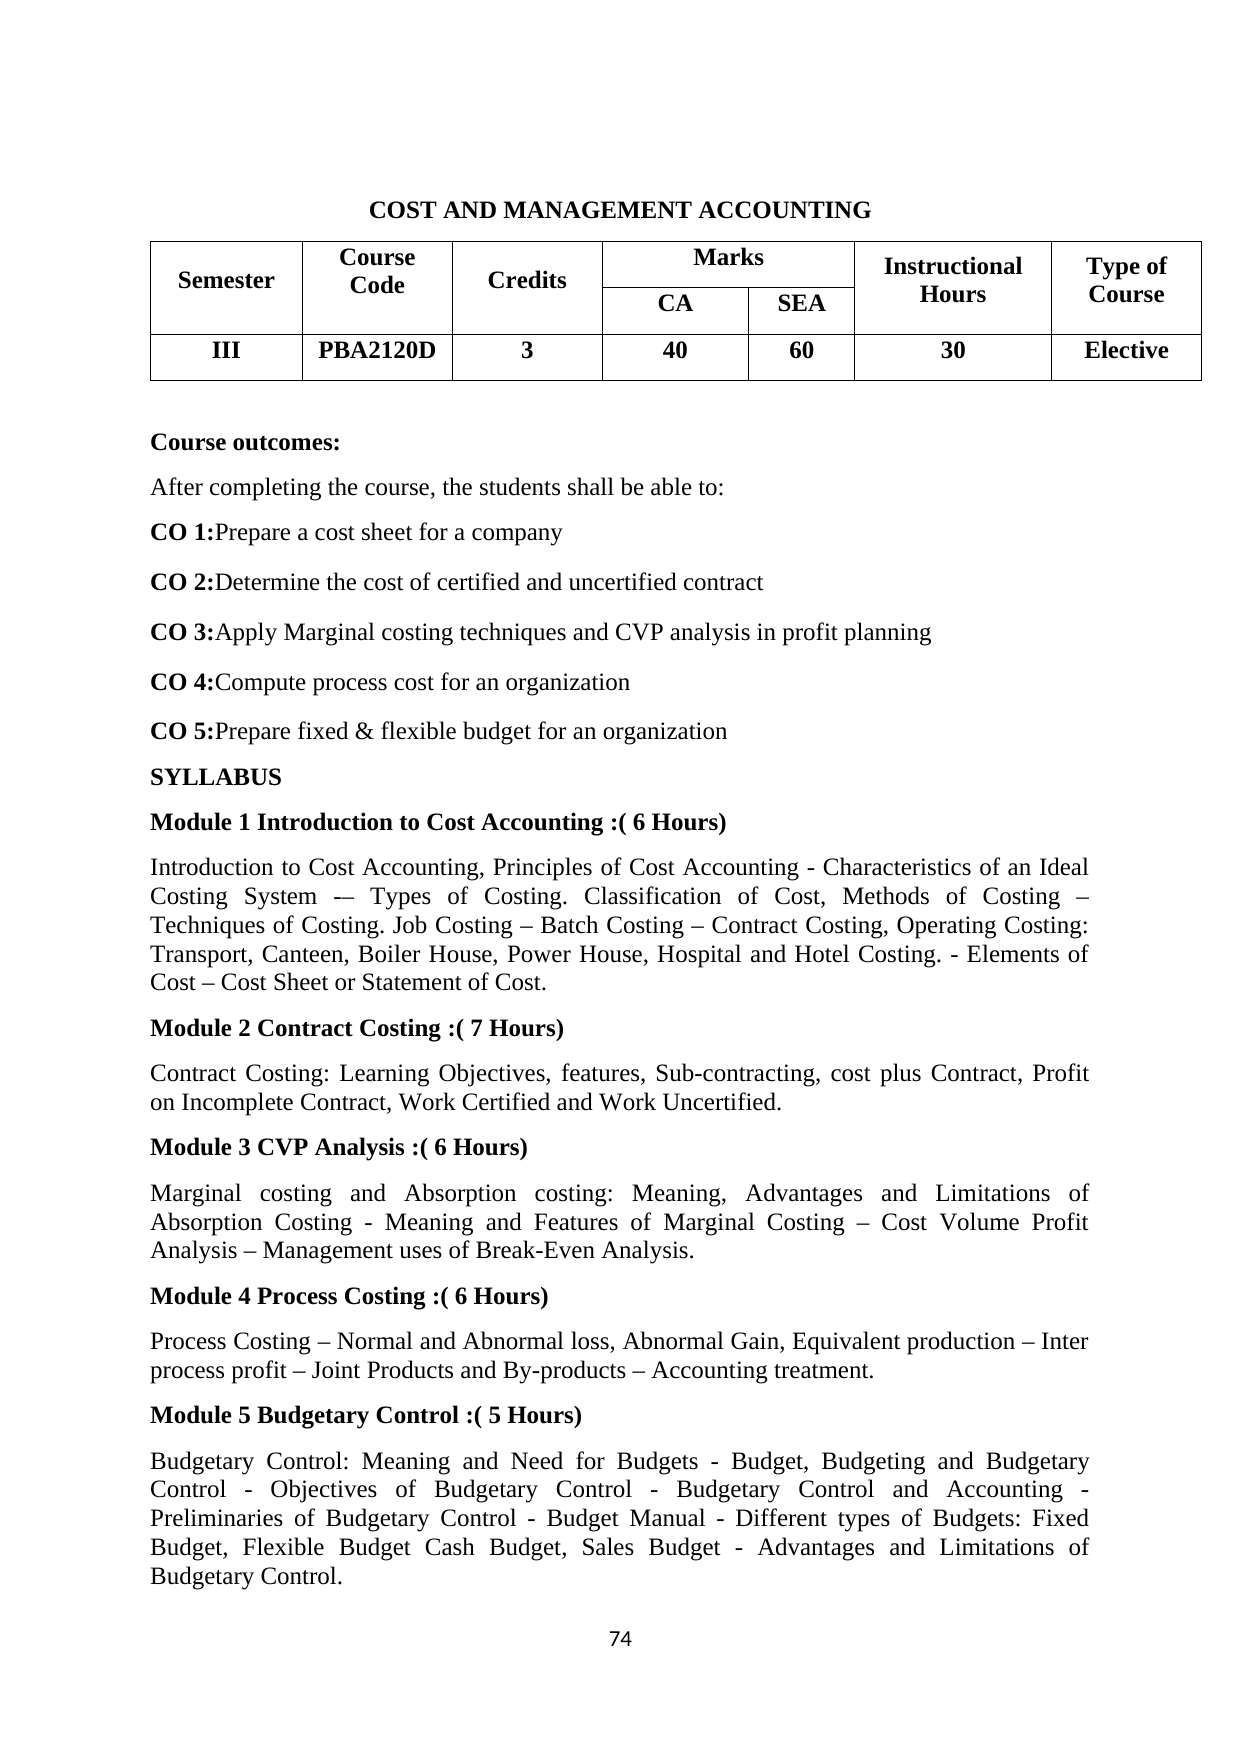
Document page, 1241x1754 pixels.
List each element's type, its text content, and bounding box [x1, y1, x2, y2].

text Contract Costing: Learning Objectives, features, Sub-contracting, cost plus Contract, Profit on Incomplete Contract, Work Certified and Work Uncertified. [150, 1058, 1090, 1116]
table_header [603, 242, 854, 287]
text Module 5 Budgetary Control :( 5 Hours) [150, 1400, 1090, 1429]
text Introduction to Cost Accounting, Principles of Cost Accounting - Characteristics of an Ideal Costing System -– Types of Costing. Classification of Cost, Methods of Costing – Techniques of Costing. Job Costing – Batch Costing – Contract Costing, Operating Costing: Transport, Canteen, Boiler House, Power House, Hospital and Hotel Costing. - Elements of Cost – Cost Sheet or Statement of Cost. [150, 852, 1090, 996]
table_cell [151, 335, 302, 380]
text CO 2:Determine the cost of certified and uncertified contract [150, 567, 1090, 596]
text COST AND MANAGEMENT ACCOUNTING [150, 195, 1090, 224]
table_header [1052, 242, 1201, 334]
text Module 4 Process Costing :( 6 Hours) [150, 1281, 1090, 1309]
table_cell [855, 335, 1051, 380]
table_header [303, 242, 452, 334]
text Process Costing – Normal and Abnormal loss, Abnormal Gain, Equivalent production – Inter process profit – Joint Products and By-products – Accounting treatment. [150, 1326, 1090, 1384]
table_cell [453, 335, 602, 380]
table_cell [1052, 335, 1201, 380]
text Module 2 Contract Costing :( 7 Hours) [150, 1013, 1090, 1042]
text Marginal costing and Absorption costing: Meaning, Advantages and Limitations of Absorption Costing - Meaning and Features of Marginal Costing – Cost Volume Profit Analysis – Management uses of Break-Even Analysis. [150, 1178, 1090, 1264]
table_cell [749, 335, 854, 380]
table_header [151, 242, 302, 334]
text CO 1:Prepare a cost sheet for a company [150, 517, 1090, 546]
text CO 5:Prepare fixed & flexible budget for an organization [150, 716, 1090, 745]
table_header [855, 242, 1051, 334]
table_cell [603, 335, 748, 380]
text After completing the course, the students shall be able to: [150, 472, 1090, 501]
text Module 1 Introduction to Cost Accounting :( 6 Hours) [150, 807, 1090, 836]
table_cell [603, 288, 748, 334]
text Course outcomes: [150, 427, 1090, 455]
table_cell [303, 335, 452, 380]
text SYLLABUS [150, 762, 1090, 790]
text CO 3:Apply Marginal costing techniques and CVP analysis in profit planning [150, 617, 1090, 646]
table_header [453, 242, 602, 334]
text Budgetary Control: Meaning and Need for Budgets - Budget, Budgeting and Budgetary Control - Objectives of Budgetary Control - Budgetary Control and Accounting - Preliminaries of Budgetary Control - Budget Manual - Different types of Budgets: Fixed Budget, Flexible Budget Cash Budget, Sales Budget - Advantages and Limitations of Budgetary Control. [150, 1446, 1090, 1589]
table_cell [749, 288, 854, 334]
text CO 4:Compute process cost for an organization [150, 667, 1090, 695]
text Module 3 CVP Analysis :( 6 Hours) [150, 1132, 1090, 1161]
